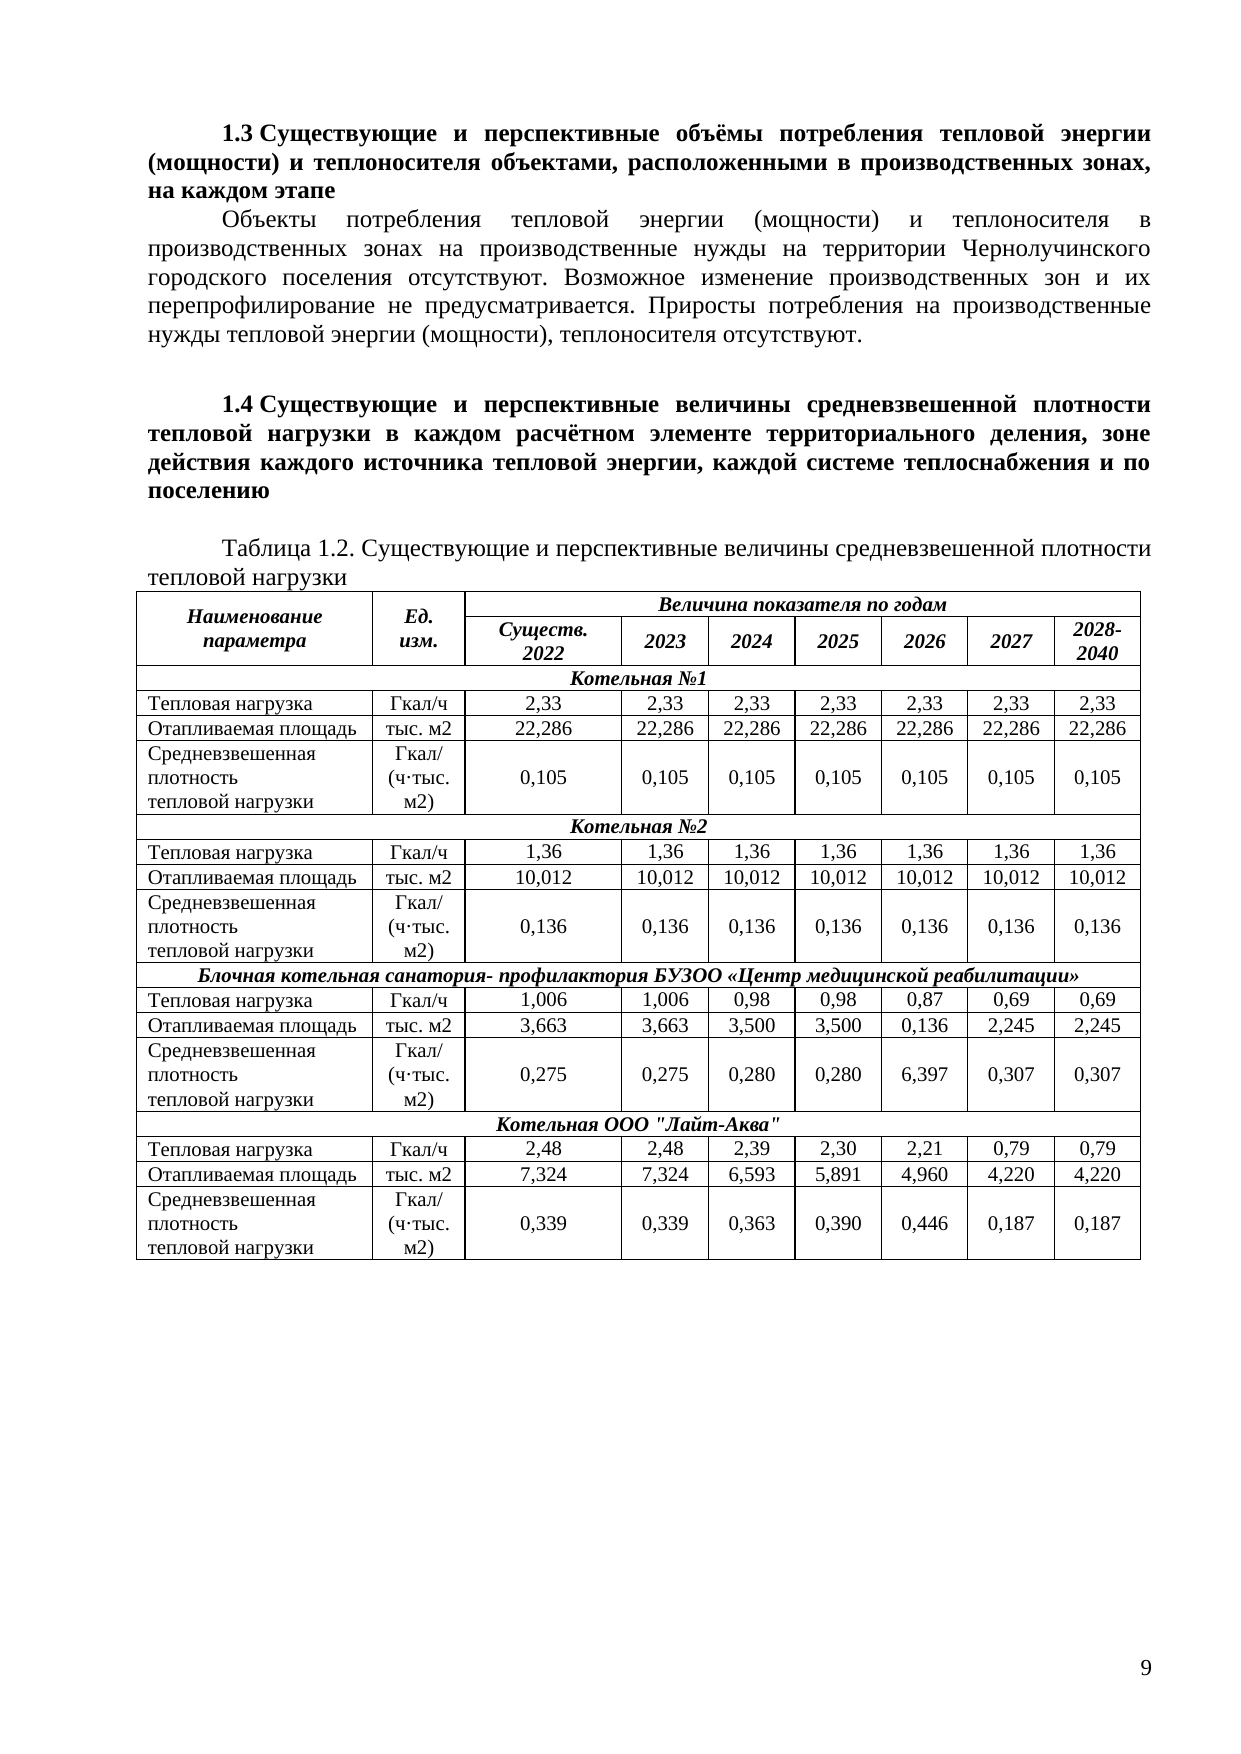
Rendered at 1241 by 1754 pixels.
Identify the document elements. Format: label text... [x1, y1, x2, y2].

table_cell Средневзвешенная плотность тепловой нагрузки [137, 741, 372, 813]
table_cell 0,98 [709, 988, 794, 1012]
table_cell 2,48 [466, 1137, 621, 1161]
table_cell 0,307 [968, 1038, 1054, 1111]
table_cell 10,012 [1055, 865, 1140, 889]
text Объекты потребления тепловой энергии (мощности) и теплоносителя в производственных зонах на производственные нужды на территории Чернолучинского городского поселения отсутствуют. Возможное изменение производственных зон и их перепрофилирование не предусматривается. Приросты потребления на производственные нужды тепловой энергии (мощности), теплоносителя отсутствуют. [148, 204, 1152, 348]
table_cell 6,397 [882, 1038, 967, 1111]
table_cell 3,663 [622, 1013, 708, 1037]
table_cell Гкал/ (ч·тыс. м2) [373, 741, 464, 813]
table_cell 0,79 [968, 1137, 1054, 1161]
table_cell Гкал/ч [373, 988, 464, 1012]
table_cell 2025 [796, 617, 881, 665]
table_cell 1,36 [709, 840, 794, 864]
table_cell 7,324 [466, 1162, 621, 1186]
table_cell 0,69 [968, 988, 1054, 1012]
table_cell 0,136 [882, 1013, 967, 1037]
table_cell тыс. м2 [373, 716, 464, 740]
table_cell 0,69 [1055, 988, 1140, 1012]
table_cell 0,136 [709, 890, 794, 962]
table_cell 0,307 [1055, 1038, 1140, 1111]
table_cell 10,012 [882, 865, 967, 889]
table_cell 5,891 [796, 1162, 881, 1186]
table_cell 0,87 [882, 988, 967, 1012]
table_cell 0,280 [709, 1038, 794, 1111]
subtitle Существующие и перспективные объёмы потребления тепловой энергии (мощности) и теплоносителя объектами, расположенными в производственных зонах, на каждом этапе [148, 118, 1152, 204]
table_cell 2023 [622, 617, 708, 665]
table_cell 0,339 [622, 1187, 708, 1259]
table_cell Гкал/ (ч·тыс. м2) [373, 1187, 464, 1259]
table_cell 0,105 [882, 741, 967, 813]
table_cell 1,36 [882, 840, 967, 864]
table_cell 22,286 [1055, 716, 1140, 740]
table_cell 0,105 [622, 741, 708, 813]
table_cell 0,98 [796, 988, 881, 1012]
table_cell тыс. м2 [373, 1162, 464, 1186]
table_cell 0,105 [1055, 741, 1140, 813]
table_cell 2027 [968, 617, 1054, 665]
table_cell 2,33 [622, 691, 708, 715]
table_cell 0,275 [622, 1038, 708, 1111]
table_cell 6,593 [709, 1162, 794, 1186]
table_cell 1,36 [796, 840, 881, 864]
table_cell 2,33 [1055, 691, 1140, 715]
table_cell 0,79 [1055, 1137, 1140, 1161]
table_cell 0,187 [968, 1187, 1054, 1259]
table_cell 2,245 [968, 1013, 1054, 1037]
table_cell Блочная котельная санатория- профилактория БУЗОО «Центр медицинской реабилитации» [137, 963, 1140, 987]
table_cell 0,136 [466, 890, 621, 962]
table_cell Тепловая нагрузка [137, 691, 372, 715]
table_cell Котельная ООО "Лайт-Аква" [137, 1112, 1140, 1136]
table_cell Гкал/ч [373, 1137, 464, 1161]
table_cell Гкал/ (ч·тыс. м2) [373, 1038, 464, 1111]
table_cell 2,33 [968, 691, 1054, 715]
table_cell Тепловая нагрузка [137, 1137, 372, 1161]
table_cell 1,006 [622, 988, 708, 1012]
table_cell 2,33 [466, 691, 621, 715]
table_cell 0,187 [1055, 1187, 1140, 1259]
table_cell 0,136 [882, 890, 967, 962]
table_cell 4,220 [1055, 1162, 1140, 1186]
table_header Наименование параметра [137, 592, 372, 665]
table_cell 22,286 [968, 716, 1054, 740]
table_cell 0,363 [709, 1187, 794, 1259]
table_cell 2,48 [622, 1137, 708, 1161]
table_cell 0,446 [882, 1187, 967, 1259]
table_cell Тепловая нагрузка [137, 840, 372, 864]
table_cell 2,33 [796, 691, 881, 715]
table_cell 0,105 [968, 741, 1054, 813]
table_cell 10,012 [968, 865, 1054, 889]
table_cell 3,500 [796, 1013, 881, 1037]
table_cell 2,39 [709, 1137, 794, 1161]
table_cell Котельная №2 [137, 815, 1140, 838]
table_cell 0,275 [466, 1038, 621, 1111]
table_cell 2,245 [1055, 1013, 1140, 1037]
subtitle Существующие и перспективные величины средневзвешенной плотности тепловой нагрузки в каждом расчётном элементе территориального деления, зоне действия каждого источника тепловой энергии, каждой системе теплоснабжения и по поселению [148, 389, 1152, 504]
table_cell 10,012 [796, 865, 881, 889]
table_cell 10,012 [466, 865, 621, 889]
table_cell Гкал/ (ч·тыс. м2) [373, 890, 464, 962]
table_cell 2024 [709, 617, 794, 665]
table_cell 0,105 [466, 741, 621, 813]
table_cell 0,136 [796, 890, 881, 962]
table_cell 0,390 [796, 1187, 881, 1259]
table_cell 10,012 [622, 865, 708, 889]
table_cell 2,30 [796, 1137, 881, 1161]
table_cell 22,286 [466, 716, 621, 740]
table_cell 0,105 [709, 741, 794, 813]
table_cell Отапливаемая площадь [137, 716, 372, 740]
table_cell тыс. м2 [373, 1013, 464, 1037]
table_cell 4,960 [882, 1162, 967, 1186]
table_cell тыс. м2 [373, 865, 464, 889]
table_cell 1,36 [968, 840, 1054, 864]
table_cell 0,280 [796, 1038, 881, 1111]
table_cell 22,286 [709, 716, 794, 740]
table_cell Отапливаемая площадь [137, 1162, 372, 1186]
table_cell 10,012 [709, 865, 794, 889]
table_cell 3,500 [709, 1013, 794, 1037]
table_cell Средневзвешенная плотность тепловой нагрузки [137, 890, 372, 962]
table_cell 4,220 [968, 1162, 1054, 1186]
table_cell Отапливаемая площадь [137, 865, 372, 889]
table_cell 7,324 [622, 1162, 708, 1186]
table_cell 2028-2040 [1055, 617, 1140, 665]
table_cell Отапливаемая площадь [137, 1013, 372, 1037]
table_cell 2026 [882, 617, 967, 665]
table_cell 2,21 [882, 1137, 967, 1161]
table_cell 1,36 [1055, 840, 1140, 864]
table_cell Тепловая нагрузка [137, 988, 372, 1012]
table_cell 0,136 [968, 890, 1054, 962]
text Таблица 1.2. Существующие и перспективные величины средневзвешенной плотности тепловой нагрузки [148, 533, 1152, 591]
table_header Ед. изм. [373, 592, 464, 665]
table_cell 2,33 [709, 691, 794, 715]
table_cell 1,36 [622, 840, 708, 864]
table_cell 2,33 [882, 691, 967, 715]
table_cell 1,36 [466, 840, 621, 864]
table_cell Гкал/ч [373, 691, 464, 715]
table_header Величина показателя по годам [466, 592, 1140, 616]
table_cell 22,286 [796, 716, 881, 740]
table_cell 0,136 [622, 890, 708, 962]
table_cell Котельная №1 [137, 666, 1140, 690]
table_cell 0,105 [796, 741, 881, 813]
table_cell 0,136 [1055, 890, 1140, 962]
table_cell 22,286 [882, 716, 967, 740]
table_cell 0,339 [466, 1187, 621, 1259]
table_cell Средневзвешенная плотность тепловой нагрузки [137, 1038, 372, 1111]
table_cell 3,663 [466, 1013, 621, 1037]
table_cell 22,286 [622, 716, 708, 740]
table_cell Существ. 2022 [466, 617, 621, 665]
table_cell Средневзвешенная плотность тепловой нагрузки [137, 1187, 372, 1259]
table_cell Гкал/ч [373, 840, 464, 864]
table_cell 1,006 [466, 988, 621, 1012]
